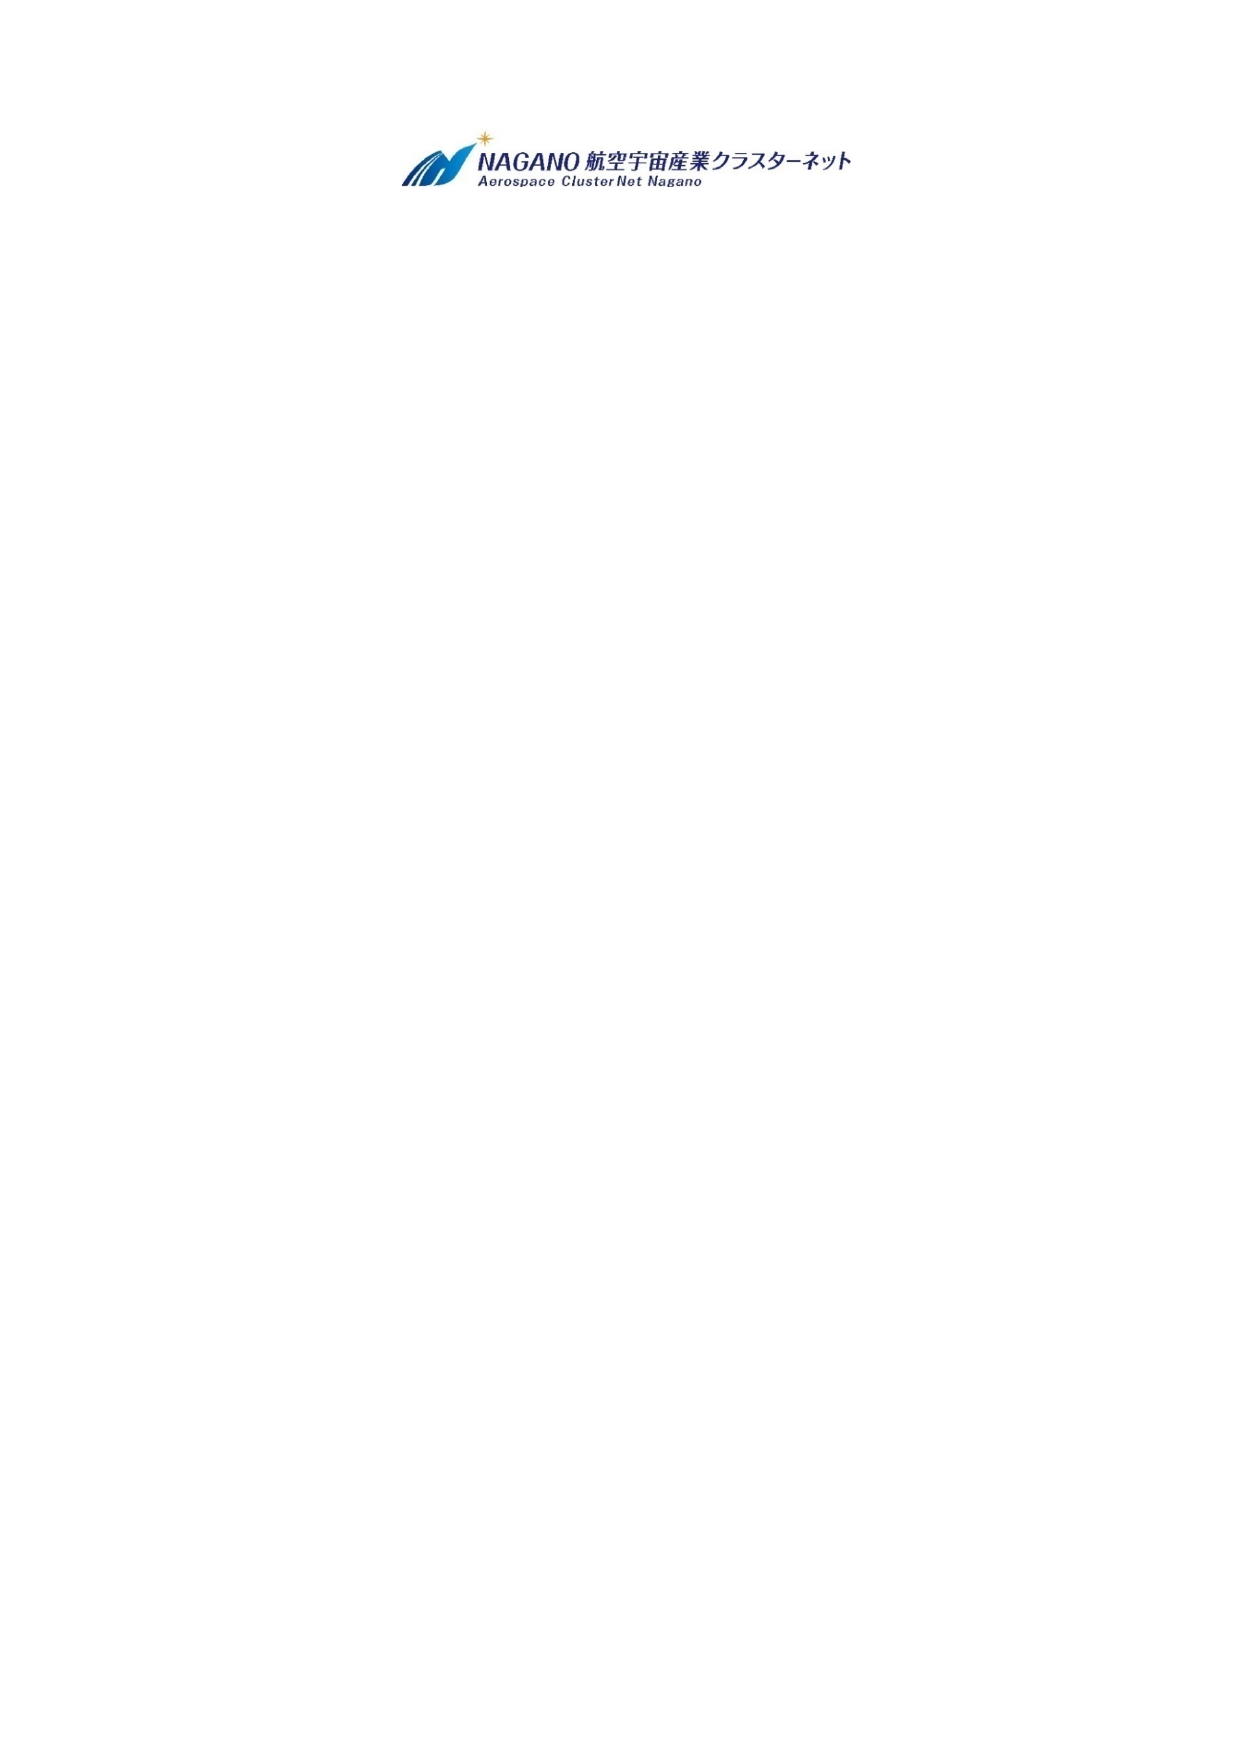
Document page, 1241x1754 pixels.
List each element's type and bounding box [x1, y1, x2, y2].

picture [401, 129, 851, 187]
